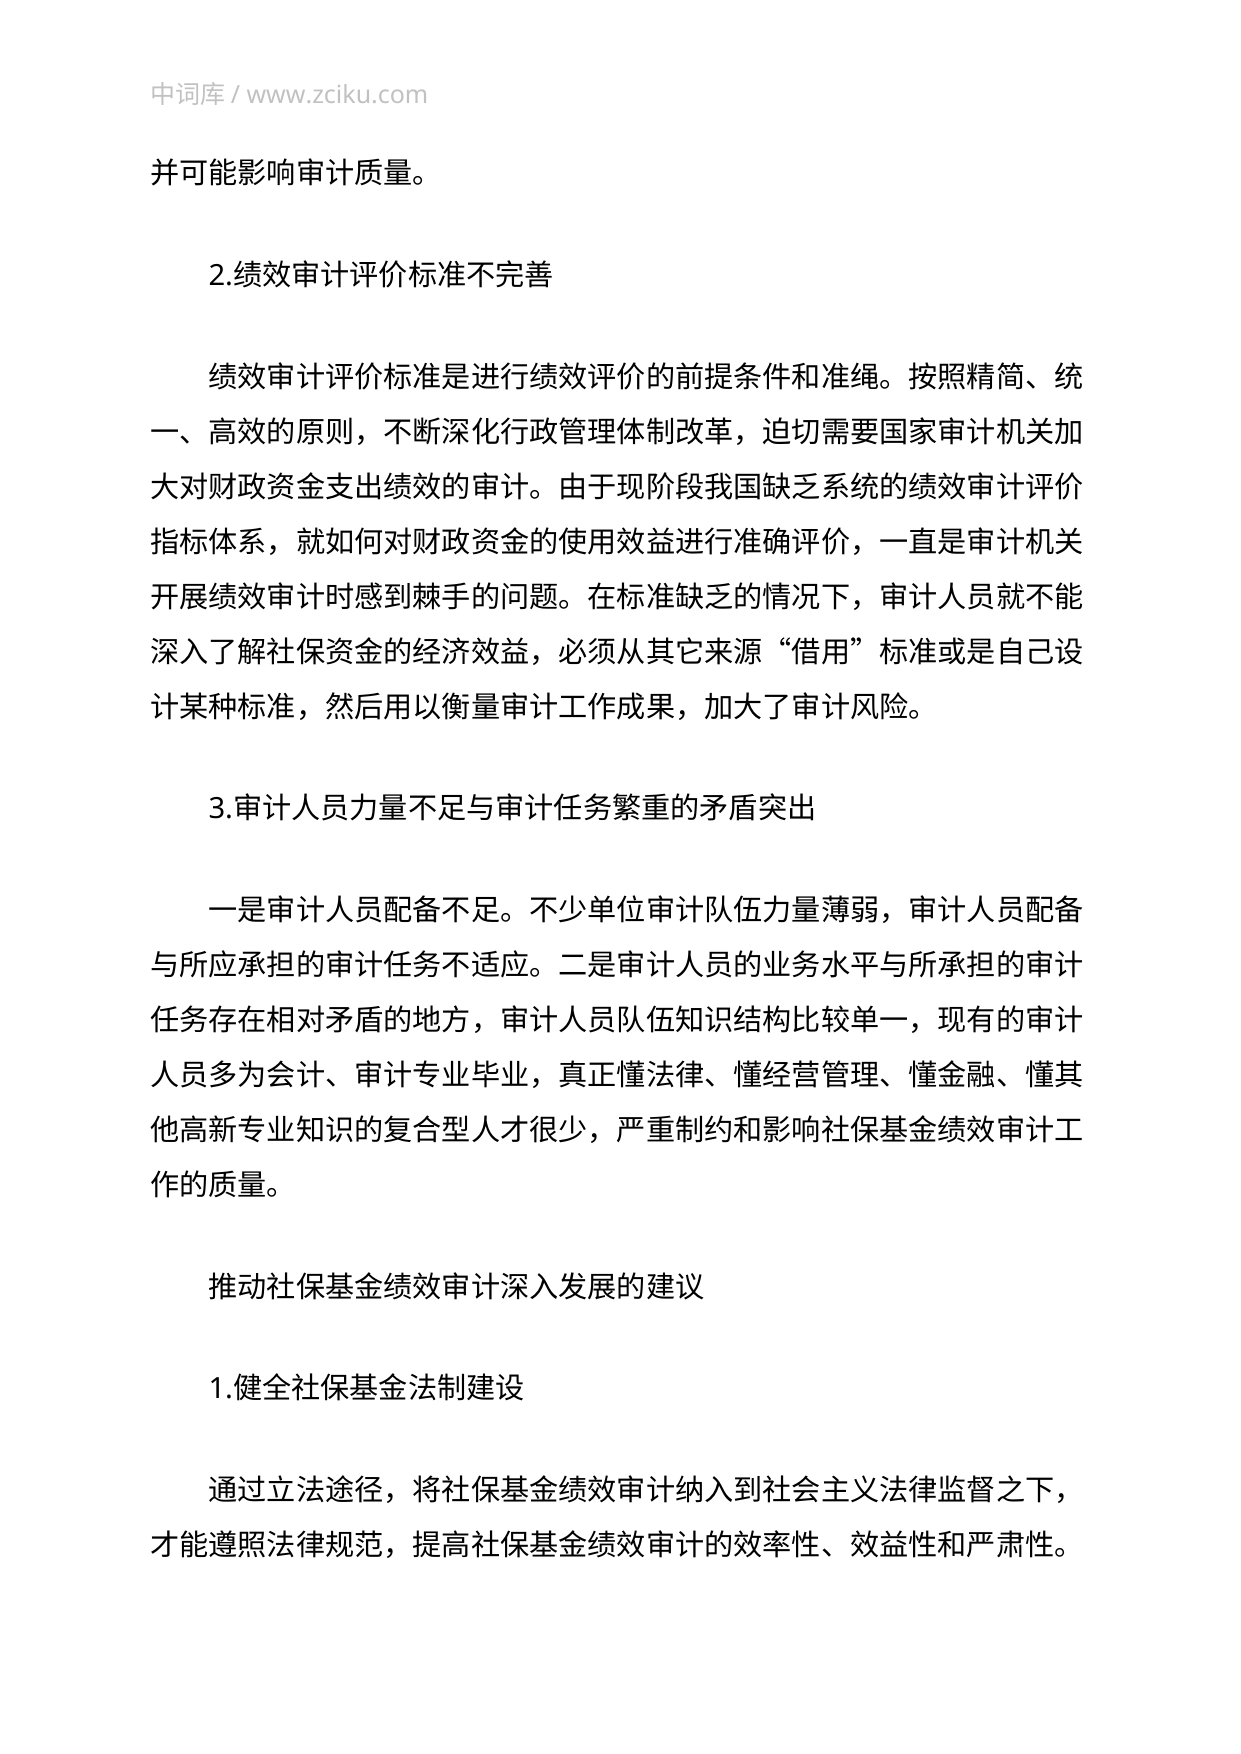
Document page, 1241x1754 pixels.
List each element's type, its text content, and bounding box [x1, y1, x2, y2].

text 一是审计人员配备不足。不少单位审计队伍力量薄弱，审计人员配备与所应承担的审计任务不适应。二是审计人员的业务水平与所承担的审计任务存在相对矛盾的地方，审计人员队伍知识结构比较单一，现有的审计人员多为会计、审计专业毕业，真正懂法律、懂经营管理、懂金融、懂其他高新专业知识的复合型人才很少，严重制约和影响社保基金绩效审计工作的质量。 [150, 887, 1090, 1204]
text 3.审计人员力量不足与审计任务繁重的矛盾突出 [150, 785, 1090, 827]
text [150, 150, 1090, 192]
text 1.健全社保基金法制建设 [150, 1365, 1090, 1407]
text 2.绩效审计评价标准不完善 [150, 252, 1090, 294]
text 绩效审计评价标准是进行绩效评价的前提条件和准绳。按照精简、统一、高效的原则，不断深化行政管理体制改革，迫切需要国家审计机关加大对财政资金支出绩效的审计。由于现阶段我国缺乏系统的绩效审计评价指标体系，就如何对财政资金的使用效益进行准确评价，一直是审计机关开展绩效审计时感到棘手的问题。在标准缺乏的情况下，审计人员就不能深入了解社保资金的经济效益，必须从其它来源“借用”标准或是自己设计某种标准，然后用以衡量审计工作成果，加大了审计风险。 [150, 354, 1090, 725]
text 推动社保基金绩效审计深入发展的建议 [150, 1263, 1090, 1305]
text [150, 1467, 1090, 1564]
